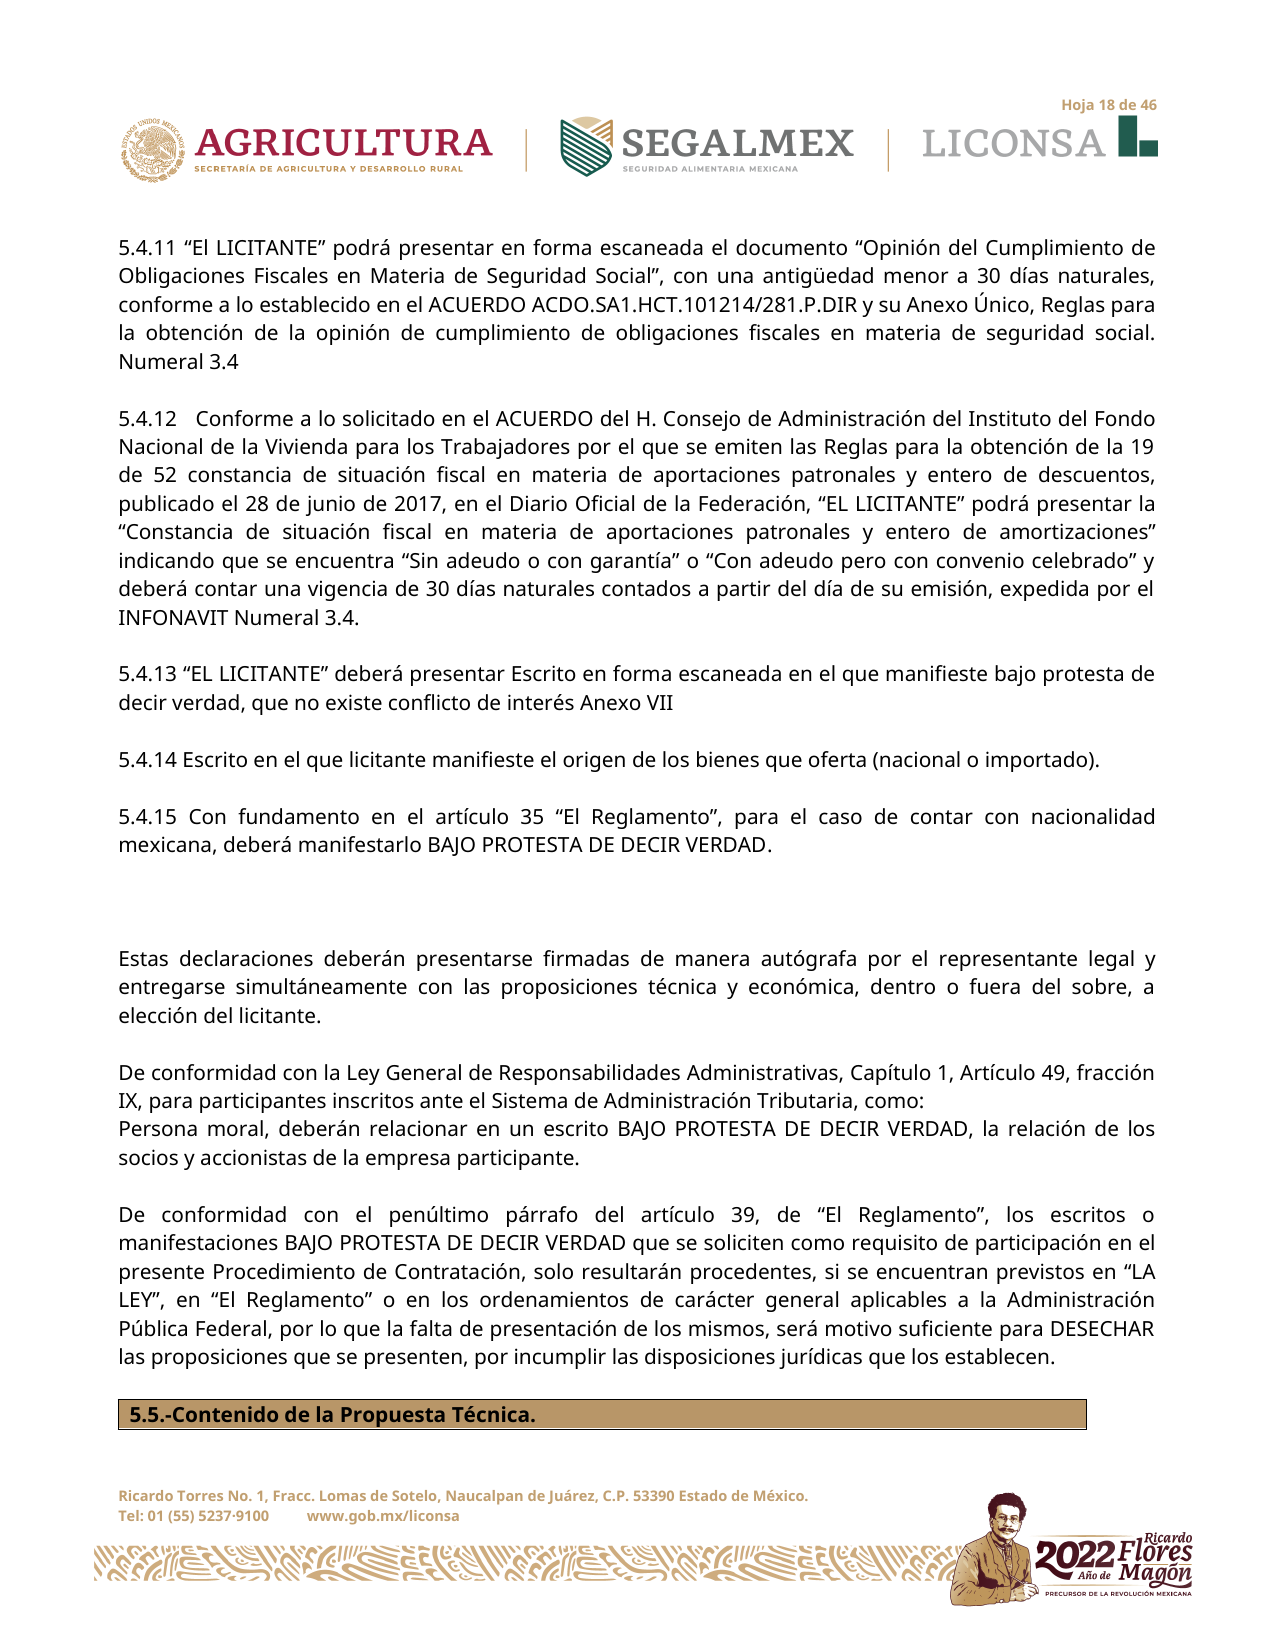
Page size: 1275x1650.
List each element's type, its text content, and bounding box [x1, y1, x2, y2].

text 5.4.15 Con fundamento en el artículo 35 “El Reglamento”, para el caso de contar con nacionalidad mexicana, deberá manifestarlo BAJO PROTESTA DE DECIR VERDAD. [118, 802, 1157, 859]
text 5.4.12 Conforme a lo solicitado en el ACUERDO del H. Consejo de Administración del Instituto del Fondo Nacional de la Vivienda para los Trabajadores por el que se emiten las Reglas para la obtención de la 19 de 52 constancia de situación fiscal en materia de aportaciones patronales y entero de descuentos, publicado el 28 de junio de 2017, en el Diario Oficial de la Federación, “EL LICITANTE” podrá presentar la “Constancia de situación fiscal en materia de aportaciones patronales y entero de amortizaciones” indicando que se encuentra “Sin adeudo o con garantía” o “Con adeudo pero con convenio celebrado” y deberá contar una vigencia de 30 días naturales contados a partir del día de su emisión, expedida por el INFONAVIT Numeral 3.4. [118, 404, 1157, 631]
text Estas declaraciones deberán presentarse firmadas de manera autógrafa por el representante legal y entregarse simultáneamente con las proposiciones técnica y económica, dentro o fuera del sobre, a elección del licitante. [118, 944, 1157, 1029]
text 5.4.11 “El LICITANTE” podrá presentar en forma escaneada el documento “Opinión del Cumplimiento de Obligaciones Fiscales en Materia de Seguridad Social”, con una antigüedad menor a 30 días naturales, conforme a lo establecido en el ACUERDO ACDO.SA1.HCT.101214/281.P.DIR y su Anexo Único, Reglas para la obtención de la opinión de cumplimiento de obligaciones fiscales en materia de seguridad social. Numeral 3.4 [118, 233, 1157, 375]
table_header 5.5.-Contenido de la Propuesta Técnica. [119, 1400, 1086, 1428]
picture [2, 0, 1275, 1650]
text De conformidad con la Ley General de Responsabilidades Administrativas, Capítulo 1, Artículo 49, fracción IX, para participantes inscritos ante el Sistema de Administración Tributaria, como: [118, 1058, 1157, 1114]
text 5.4.13 “EL LICITANTE” deberá presentar Escrito en forma escaneada en el que manifieste bajo protesta de decir verdad, que no existe conflicto de interés Anexo VII [118, 659, 1157, 716]
text De conformidad con el penúltimo párrafo del artículo 39, de “El Reglamento”, los escritos o manifestaciones BAJO PROTESTA DE DECIR VERDAD que se soliciten como requisito de participación en el presente Procedimiento de Contratación, solo resultarán procedentes, si se encuentran previstos en “LA LEY”, en “El Reglamento” o en los ordenamientos de carácter general aplicables a la Administración Pública Federal, por lo que la falta de presentación de los mismos, será motivo suficiente para DESECHAR las proposiciones que se presenten, por incumplir las disposiciones jurídicas que los establecen. [118, 1200, 1157, 1371]
text Persona moral, deberán relacionar en un escrito BAJO PROTESTA DE DECIR VERDAD, la relación de los socios y accionistas de la empresa participante. [118, 1114, 1157, 1171]
text 5.4.14 Escrito en el que licitante manifieste el origen de los bienes que oferta (nacional o importado). [118, 745, 1157, 773]
